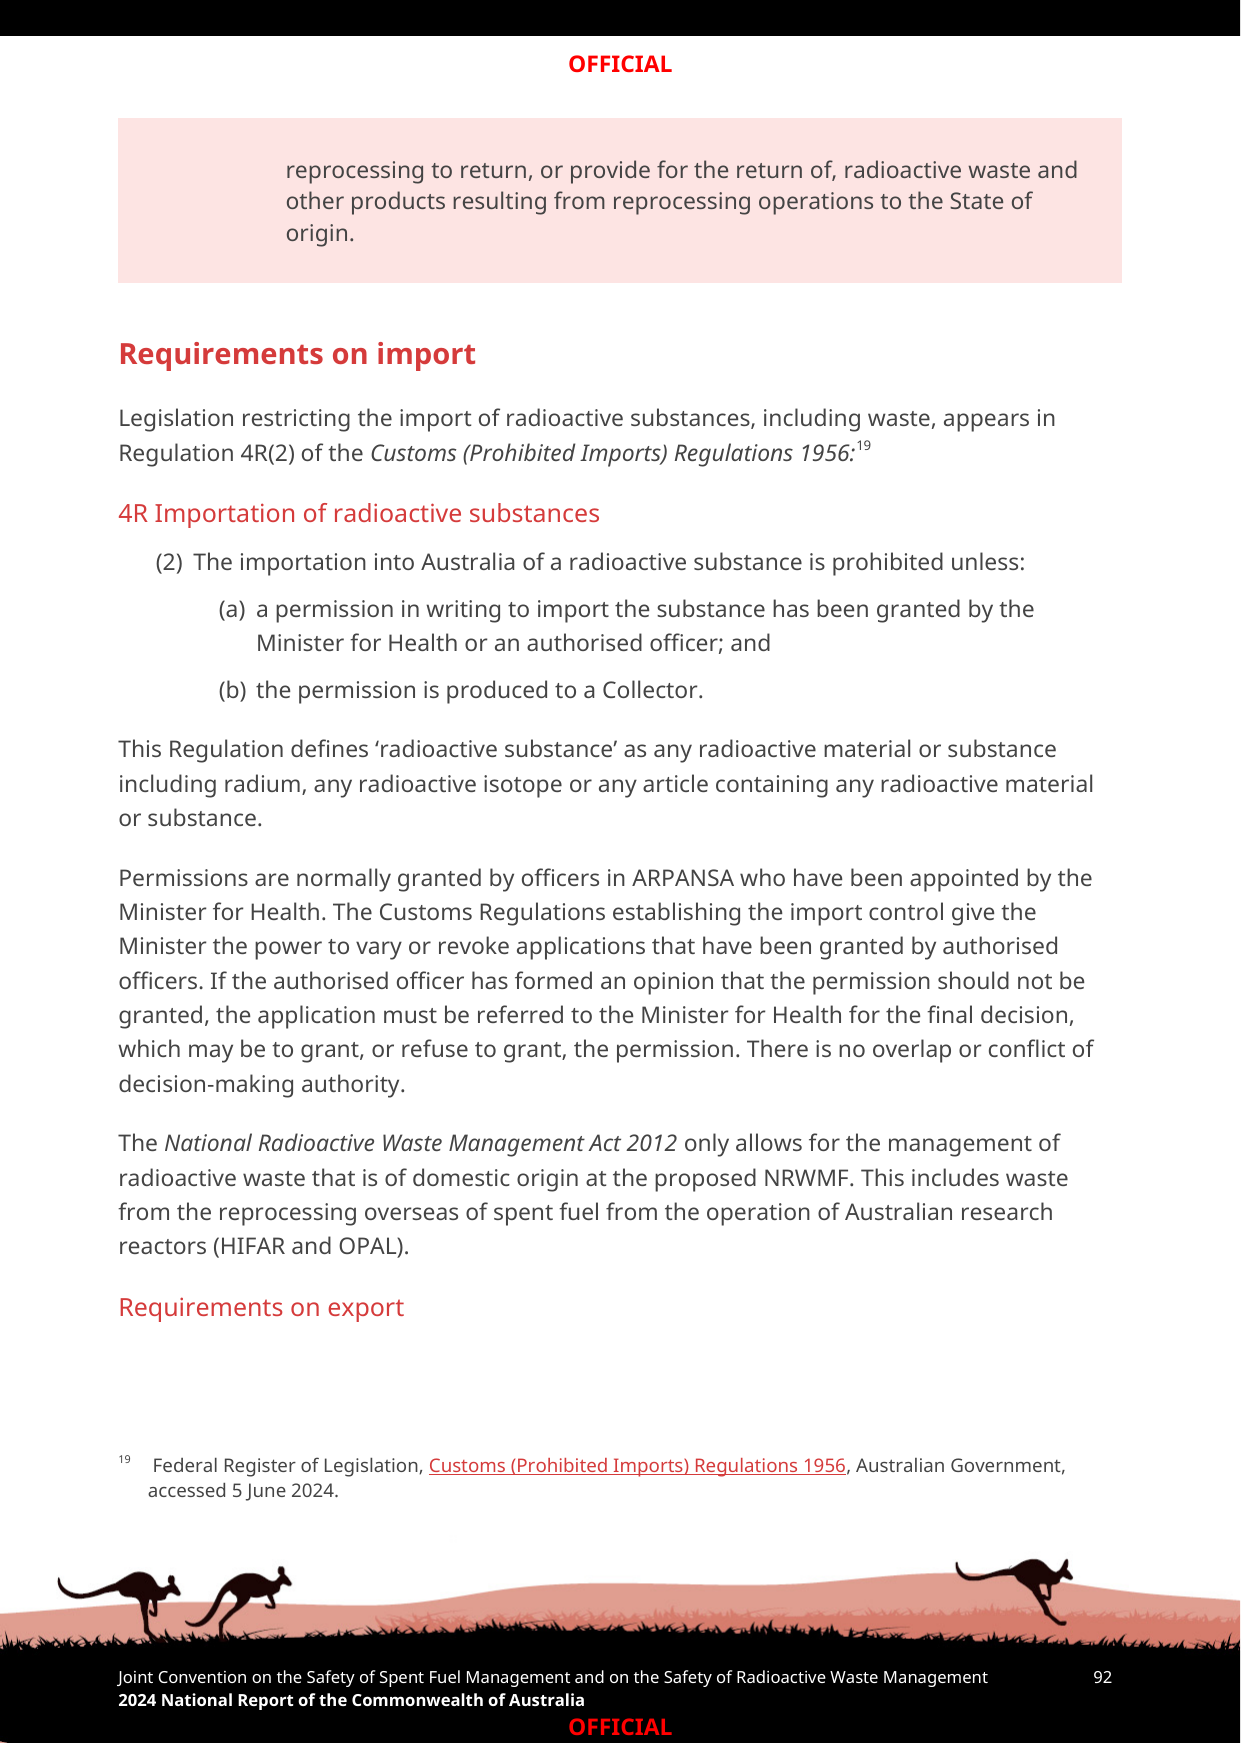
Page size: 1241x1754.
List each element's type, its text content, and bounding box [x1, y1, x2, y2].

subtitle Requirements on export [118, 1289, 1122, 1324]
text This Regulation defines ‘radioactive substance’ as any radioactive material or substance including radium, any radioactive isotope or any article containing any radioactive material or substance. [118, 733, 1122, 833]
list the permission is produced to a Collector. [218, 674, 1122, 705]
picture [0, 0, 1241, 36]
subtitle 4R Importation of radioactive substances [118, 496, 1122, 530]
text Legislation restricting the import of radioactive substances, including waste, appears in Regulation 4R(2) of the Customs (Prohibited Imports) Regulations 1956: [118, 402, 1122, 468]
text Permissions are normally granted by officers in ARPANSA who have been appointed by the Minister for Health. The Customs Regulations establishing the import control give the Minister the power to vary or revoke applications that have been granted by authorised officers. If the authorised officer has formed an opinion that the permission should not be granted, the application must be referred to the Minister for Health for the final decision, which may be to grant, or refuse to grant, the permission. There is no overlap or conflict of decision-making authority. [118, 861, 1122, 1099]
list The importation into Australia of a radioactive substance is prohibited unless: [156, 546, 1122, 577]
picture [0, 1447, 1241, 1743]
text The National Radioactive Waste Management Act 2012 only allows for the management of radioactive waste that is of domestic origin at the proposed NRWMF. This includes waste from the reprocessing overseas of spent fuel from the operation of Australian research reactors (HIFAR and OPAL). [118, 1127, 1122, 1261]
list a permission in writing to import the substance has been granted by the Minister for Health or an authorised officer; and [218, 593, 1122, 658]
subtitle Requirements on import [118, 333, 1122, 373]
